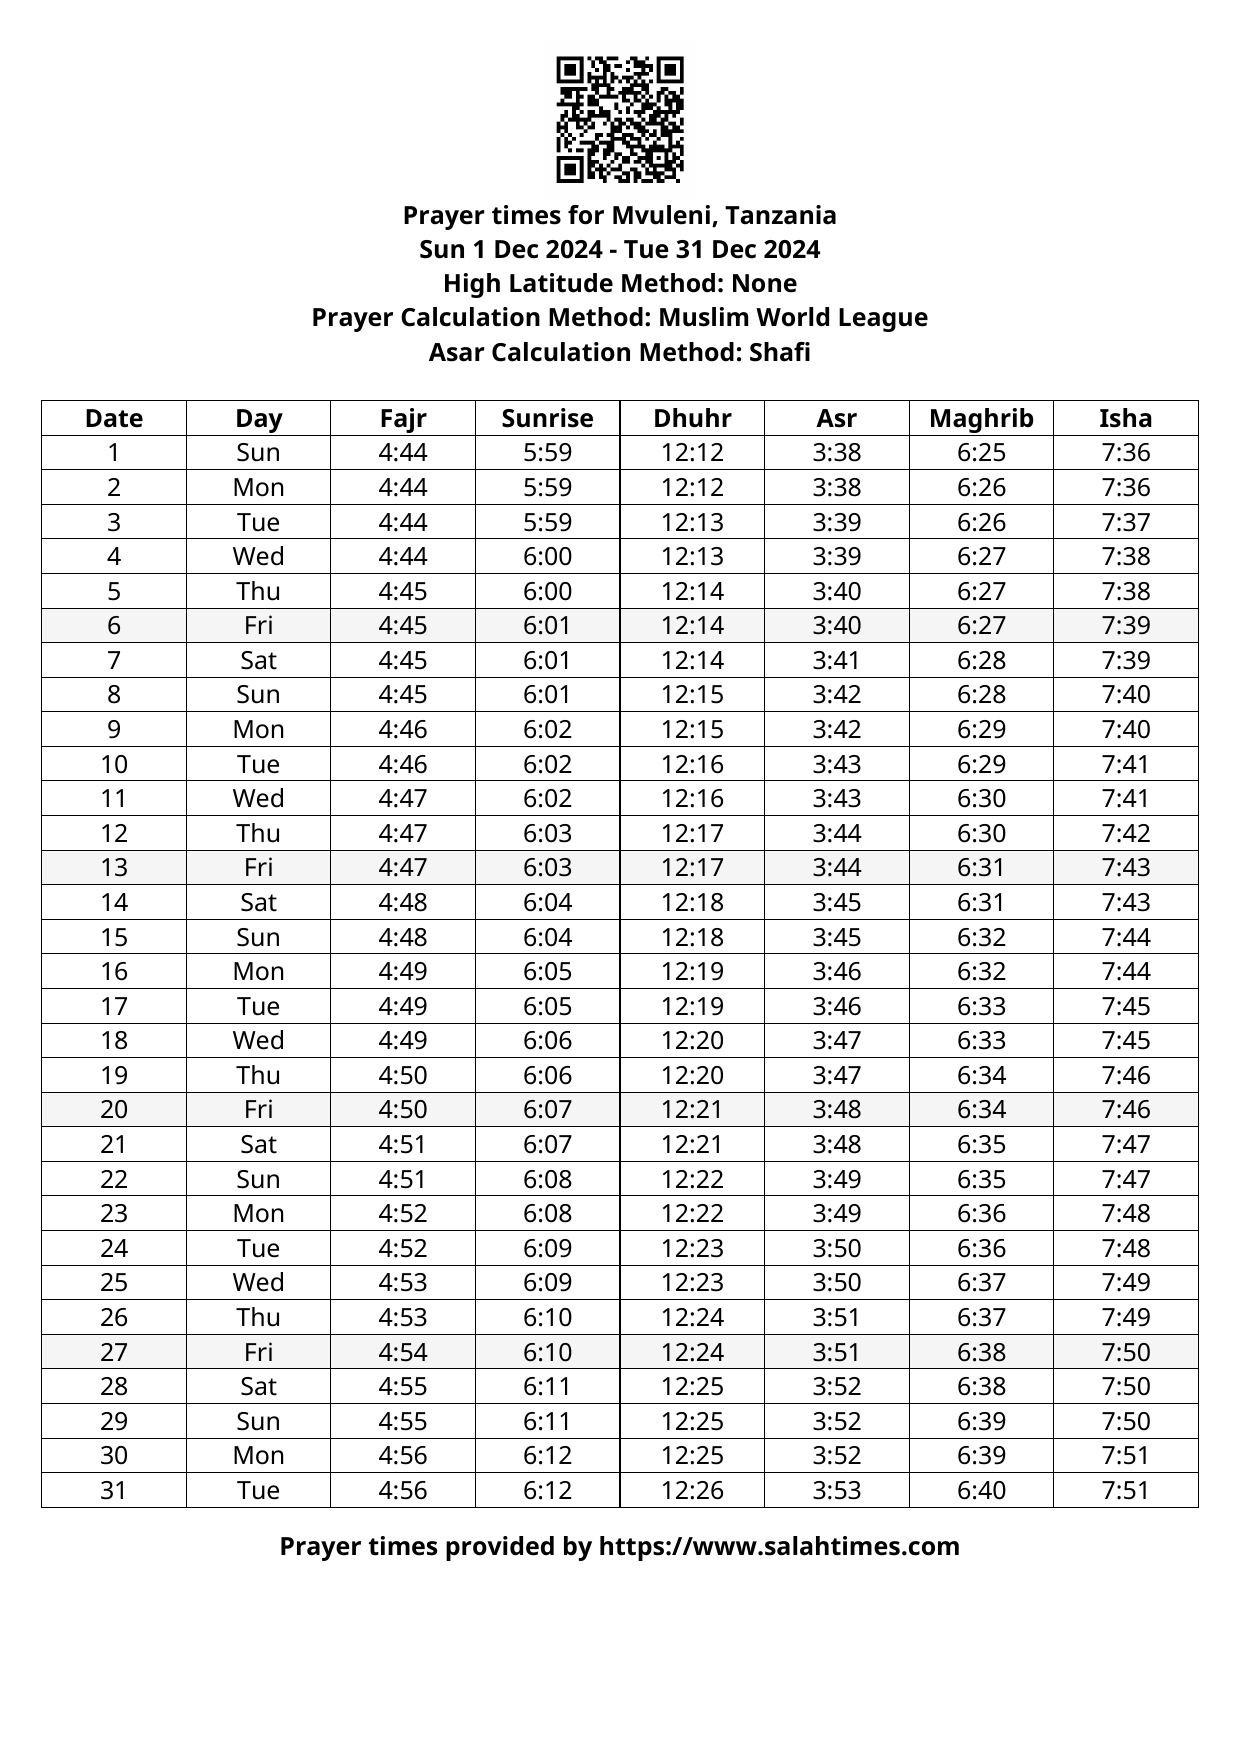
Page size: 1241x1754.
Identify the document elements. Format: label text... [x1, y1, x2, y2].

table_cell 26 [42, 1300, 186, 1334]
table_cell 6:34 [910, 1093, 1053, 1126]
table_cell 6:32 [910, 920, 1053, 953]
table_cell Sun [187, 678, 330, 711]
table_cell 7:51 [1054, 1473, 1198, 1507]
table_cell Thu [187, 1300, 330, 1334]
table_cell 6:26 [910, 505, 1053, 538]
table_cell 12:14 [621, 643, 764, 677]
table_cell Sun [187, 1162, 330, 1195]
table_cell 6:01 [476, 678, 619, 711]
table_cell 6:02 [476, 781, 619, 815]
table_cell 4:48 [331, 920, 475, 953]
table_cell 4:47 [331, 851, 475, 884]
table_cell 7:50 [1054, 1404, 1198, 1437]
table_cell 12:12 [621, 470, 764, 504]
table_cell 4:46 [331, 747, 475, 780]
table_cell 3:46 [765, 989, 909, 1022]
table_cell 4:44 [331, 470, 475, 504]
table_cell 7:41 [1054, 747, 1198, 780]
table_cell 7:40 [1054, 678, 1198, 711]
table_cell 6:05 [476, 954, 619, 988]
table_cell 6:04 [476, 920, 619, 953]
table_header Date [42, 401, 186, 434]
table_cell 12 [42, 816, 186, 849]
table_cell 5:59 [476, 470, 619, 504]
table_header Isha [1054, 401, 1198, 434]
text Prayer times provided by https://www.salahtimes.com [42, 1528, 1198, 1563]
table_cell 6:04 [476, 885, 619, 919]
table_cell 3:52 [765, 1404, 909, 1437]
table_cell Tue [187, 747, 330, 780]
table_cell 12:15 [621, 678, 764, 711]
table_cell 6:40 [910, 1473, 1053, 1507]
table_cell 4:52 [331, 1196, 475, 1230]
table_cell 6 [42, 609, 186, 642]
table_cell 14 [42, 885, 186, 919]
table_cell 6:01 [476, 609, 619, 642]
table_cell 12:14 [621, 574, 764, 607]
table_cell 6:37 [910, 1266, 1053, 1299]
table_cell 12:18 [621, 920, 764, 953]
table_cell 6:26 [910, 470, 1053, 504]
table_cell 6:39 [910, 1439, 1053, 1472]
table_cell 3 [42, 505, 186, 538]
table_cell 3:38 [765, 436, 909, 469]
table_cell 6:09 [476, 1231, 619, 1264]
table_cell 3:43 [765, 747, 909, 780]
table_cell 7:43 [1054, 851, 1198, 884]
table_cell 7:47 [1054, 1162, 1198, 1195]
text Sun 1 Dec 2024 - Tue 31 Dec 2024 [42, 232, 1198, 266]
table_cell 4:45 [331, 643, 475, 677]
table_cell 6:10 [476, 1300, 619, 1334]
table_cell 6:35 [910, 1127, 1053, 1161]
table_cell Wed [187, 781, 330, 815]
table_cell Sat [187, 885, 330, 919]
table_cell 6:29 [910, 747, 1053, 780]
table_cell 11 [42, 781, 186, 815]
table_cell 6:31 [910, 885, 1053, 919]
table_cell Thu [187, 574, 330, 607]
table_cell 6:27 [910, 609, 1053, 642]
table_cell 6:35 [910, 1162, 1053, 1195]
table_cell 12:15 [621, 712, 764, 746]
table_cell 10 [42, 747, 186, 780]
table_cell 4:49 [331, 989, 475, 1022]
table_cell 5:59 [476, 505, 619, 538]
table_cell 27 [42, 1335, 186, 1368]
text Prayer times for Mvuleni, Tanzania [42, 198, 1198, 232]
table_cell 4:53 [331, 1300, 475, 1334]
table_cell 12:13 [621, 505, 764, 538]
table_cell 7:51 [1054, 1439, 1198, 1472]
table_cell 4:51 [331, 1162, 475, 1195]
table_cell Tue [187, 1473, 330, 1507]
table_cell 20 [42, 1093, 186, 1126]
table_cell 7:42 [1054, 816, 1198, 849]
table_cell 12:20 [621, 1058, 764, 1092]
table_cell 6:09 [476, 1266, 619, 1299]
table_cell 6:07 [476, 1093, 619, 1126]
table_cell 7:37 [1054, 505, 1198, 538]
table_cell 6:33 [910, 1024, 1053, 1057]
table_cell 6:32 [910, 954, 1053, 988]
table_cell 3:51 [765, 1300, 909, 1334]
table_cell 7:36 [1054, 436, 1198, 469]
table_cell 6:07 [476, 1127, 619, 1161]
table_cell 6:38 [910, 1369, 1053, 1403]
table_cell 3:46 [765, 954, 909, 988]
table_cell 6:11 [476, 1404, 619, 1437]
table_cell 4:45 [331, 574, 475, 607]
table_header Maghrib [910, 401, 1053, 434]
table_cell 6:02 [476, 712, 619, 746]
table_cell 12:25 [621, 1404, 764, 1437]
table_cell 3:38 [765, 470, 909, 504]
table_cell 12:18 [621, 885, 764, 919]
table_cell 2 [42, 470, 186, 504]
table_cell 6:03 [476, 851, 619, 884]
table_cell 3:39 [765, 505, 909, 538]
table_cell 12:21 [621, 1127, 764, 1161]
table_cell 25 [42, 1266, 186, 1299]
table_cell 3:40 [765, 574, 909, 607]
table_cell 4:44 [331, 436, 475, 469]
table_cell 12:19 [621, 954, 764, 988]
table_cell 3:50 [765, 1266, 909, 1299]
table_cell 4:56 [331, 1473, 475, 1507]
table_cell Sun [187, 920, 330, 953]
table_cell 4:48 [331, 885, 475, 919]
table_cell 3:41 [765, 643, 909, 677]
table_cell 29 [42, 1404, 186, 1437]
table_cell 4:56 [331, 1439, 475, 1472]
table_cell Tue [187, 989, 330, 1022]
table_cell 3:43 [765, 781, 909, 815]
table_header Fajr [331, 401, 475, 434]
table_cell 5:59 [476, 436, 619, 469]
table_cell 3:45 [765, 920, 909, 953]
table_cell 3:50 [765, 1231, 909, 1264]
table_cell Wed [187, 1024, 330, 1057]
table_cell 12:25 [621, 1439, 764, 1472]
table_cell 4:44 [331, 539, 475, 573]
table_cell 3:40 [765, 609, 909, 642]
picture [542, 41, 699, 198]
table_header Day [187, 401, 330, 434]
table_cell 5 [42, 574, 186, 607]
table_cell 4:51 [331, 1127, 475, 1161]
table_cell 12:17 [621, 816, 764, 849]
table_cell 4:53 [331, 1266, 475, 1299]
table_cell 7:41 [1054, 781, 1198, 815]
table_cell 12:24 [621, 1300, 764, 1334]
table_cell 6:36 [910, 1231, 1053, 1264]
table_cell 6:12 [476, 1473, 619, 1507]
table_cell Sun [187, 1404, 330, 1437]
table_cell 4:45 [331, 678, 475, 711]
table_cell Thu [187, 816, 330, 849]
table_cell 31 [42, 1473, 186, 1507]
table_cell 7:38 [1054, 539, 1198, 573]
table_cell 7:44 [1054, 920, 1198, 953]
table_cell 4:46 [331, 712, 475, 746]
table_cell 6:08 [476, 1162, 619, 1195]
table_cell 6:27 [910, 539, 1053, 573]
table_cell 6:05 [476, 989, 619, 1022]
table_cell Sat [187, 643, 330, 677]
table_cell 15 [42, 920, 186, 953]
table_cell 12:22 [621, 1196, 764, 1230]
table_header Asr [765, 401, 909, 434]
table_cell 6:12 [476, 1439, 619, 1472]
table_cell 7:46 [1054, 1093, 1198, 1126]
table_cell 6:06 [476, 1024, 619, 1057]
table_cell 12:19 [621, 989, 764, 1022]
table_cell Tue [187, 505, 330, 538]
table_cell Fri [187, 851, 330, 884]
table_cell 4 [42, 539, 186, 573]
table_cell 6:11 [476, 1369, 619, 1403]
table_cell 3:47 [765, 1024, 909, 1057]
table_cell 7:49 [1054, 1266, 1198, 1299]
table_cell 7 [42, 643, 186, 677]
table_cell 6:37 [910, 1300, 1053, 1334]
table_cell 4:47 [331, 781, 475, 815]
table_cell 3:53 [765, 1473, 909, 1507]
table_cell 6:03 [476, 816, 619, 849]
table_cell 6:00 [476, 539, 619, 573]
table_cell 4:54 [331, 1335, 475, 1368]
table_cell 6:25 [910, 436, 1053, 469]
table_cell 3:49 [765, 1162, 909, 1195]
table_cell 4:55 [331, 1404, 475, 1437]
table_cell 18 [42, 1024, 186, 1057]
table_cell Sat [187, 1369, 330, 1403]
table_cell 3:48 [765, 1093, 909, 1126]
table_cell 4:47 [331, 816, 475, 849]
table_cell 6:27 [910, 574, 1053, 607]
table_cell 3:47 [765, 1058, 909, 1092]
table_cell 6:36 [910, 1196, 1053, 1230]
table_cell 12:16 [621, 781, 764, 815]
table_cell 12:20 [621, 1024, 764, 1057]
table_cell 7:47 [1054, 1127, 1198, 1161]
text Asar Calculation Method: Shafi [42, 334, 1198, 368]
table_cell 12:24 [621, 1335, 764, 1368]
table_cell 7:48 [1054, 1231, 1198, 1264]
table_cell 6:30 [910, 781, 1053, 815]
table_cell 7:43 [1054, 885, 1198, 919]
table_cell 7:45 [1054, 989, 1198, 1022]
table_cell 6:29 [910, 712, 1053, 746]
table_cell 6:28 [910, 643, 1053, 677]
table_cell 8 [42, 678, 186, 711]
table_cell 3:39 [765, 539, 909, 573]
table_cell 7:48 [1054, 1196, 1198, 1230]
table_cell 3:52 [765, 1369, 909, 1403]
table_cell 3:45 [765, 885, 909, 919]
table_cell 12:21 [621, 1093, 764, 1126]
table_cell 3:42 [765, 678, 909, 711]
table_cell 4:49 [331, 954, 475, 988]
table_cell 6:34 [910, 1058, 1053, 1092]
table_cell 12:26 [621, 1473, 764, 1507]
table_cell 17 [42, 989, 186, 1022]
table_cell 16 [42, 954, 186, 988]
table_cell Wed [187, 1266, 330, 1299]
table_cell Sun [187, 436, 330, 469]
table_cell 12:25 [621, 1369, 764, 1403]
table_cell Thu [187, 1058, 330, 1092]
table_cell 7:50 [1054, 1335, 1198, 1368]
table_header Dhuhr [621, 401, 764, 434]
table_cell 7:46 [1054, 1058, 1198, 1092]
table_cell 6:00 [476, 574, 619, 607]
table_cell 6:38 [910, 1335, 1053, 1368]
table_cell 7:45 [1054, 1024, 1198, 1057]
table_cell 30 [42, 1439, 186, 1472]
table_cell 4:49 [331, 1024, 475, 1057]
table_cell 12:13 [621, 539, 764, 573]
table_cell 4:55 [331, 1369, 475, 1403]
table_cell 4:45 [331, 609, 475, 642]
table_cell 4:50 [331, 1058, 475, 1092]
table_cell 6:08 [476, 1196, 619, 1230]
table_cell Sat [187, 1127, 330, 1161]
table_cell 4:52 [331, 1231, 475, 1264]
table_cell 3:42 [765, 712, 909, 746]
table_cell 6:31 [910, 851, 1053, 884]
table_cell Mon [187, 1439, 330, 1472]
table_cell 3:44 [765, 851, 909, 884]
table_cell 6:01 [476, 643, 619, 677]
table_cell 6:28 [910, 678, 1053, 711]
table_cell Wed [187, 539, 330, 573]
table_cell Tue [187, 1231, 330, 1264]
table_cell 12:23 [621, 1266, 764, 1299]
table_cell 6:02 [476, 747, 619, 780]
table_cell Mon [187, 470, 330, 504]
table_cell 3:49 [765, 1196, 909, 1230]
table_cell 6:10 [476, 1335, 619, 1368]
table_cell Mon [187, 954, 330, 988]
table_cell Mon [187, 1196, 330, 1230]
table_cell 12:17 [621, 851, 764, 884]
table_cell 7:44 [1054, 954, 1198, 988]
table_cell 4:44 [331, 505, 475, 538]
table_cell 6:39 [910, 1404, 1053, 1437]
table_cell 12:16 [621, 747, 764, 780]
table_cell 28 [42, 1369, 186, 1403]
table_cell 7:49 [1054, 1300, 1198, 1334]
table_cell 13 [42, 851, 186, 884]
table_cell 3:48 [765, 1127, 909, 1161]
table_cell 6:06 [476, 1058, 619, 1092]
table_cell 6:33 [910, 989, 1053, 1022]
table_cell 7:39 [1054, 643, 1198, 677]
table_cell 21 [42, 1127, 186, 1161]
text High Latitude Method: None [42, 266, 1198, 300]
table_cell 23 [42, 1196, 186, 1230]
table_cell 6:30 [910, 816, 1053, 849]
table_cell Mon [187, 712, 330, 746]
text Prayer Calculation Method: Muslim World League [42, 300, 1198, 334]
table_header Sunrise [476, 401, 619, 434]
table_cell 12:14 [621, 609, 764, 642]
table_cell 4:50 [331, 1093, 475, 1126]
table_cell 7:39 [1054, 609, 1198, 642]
table_cell 7:40 [1054, 712, 1198, 746]
table_cell 9 [42, 712, 186, 746]
table_cell 7:36 [1054, 470, 1198, 504]
table_cell 24 [42, 1231, 186, 1264]
table_cell Fri [187, 1335, 330, 1368]
table_cell 12:12 [621, 436, 764, 469]
table_cell Fri [187, 1093, 330, 1126]
table_cell 3:44 [765, 816, 909, 849]
table_cell Fri [187, 609, 330, 642]
table_cell 22 [42, 1162, 186, 1195]
table_cell 19 [42, 1058, 186, 1092]
table_cell 3:52 [765, 1439, 909, 1472]
table_cell 7:50 [1054, 1369, 1198, 1403]
table_cell 7:38 [1054, 574, 1198, 607]
table_cell 12:23 [621, 1231, 764, 1264]
table_cell 3:51 [765, 1335, 909, 1368]
table_cell 1 [42, 436, 186, 469]
table_cell 12:22 [621, 1162, 764, 1195]
